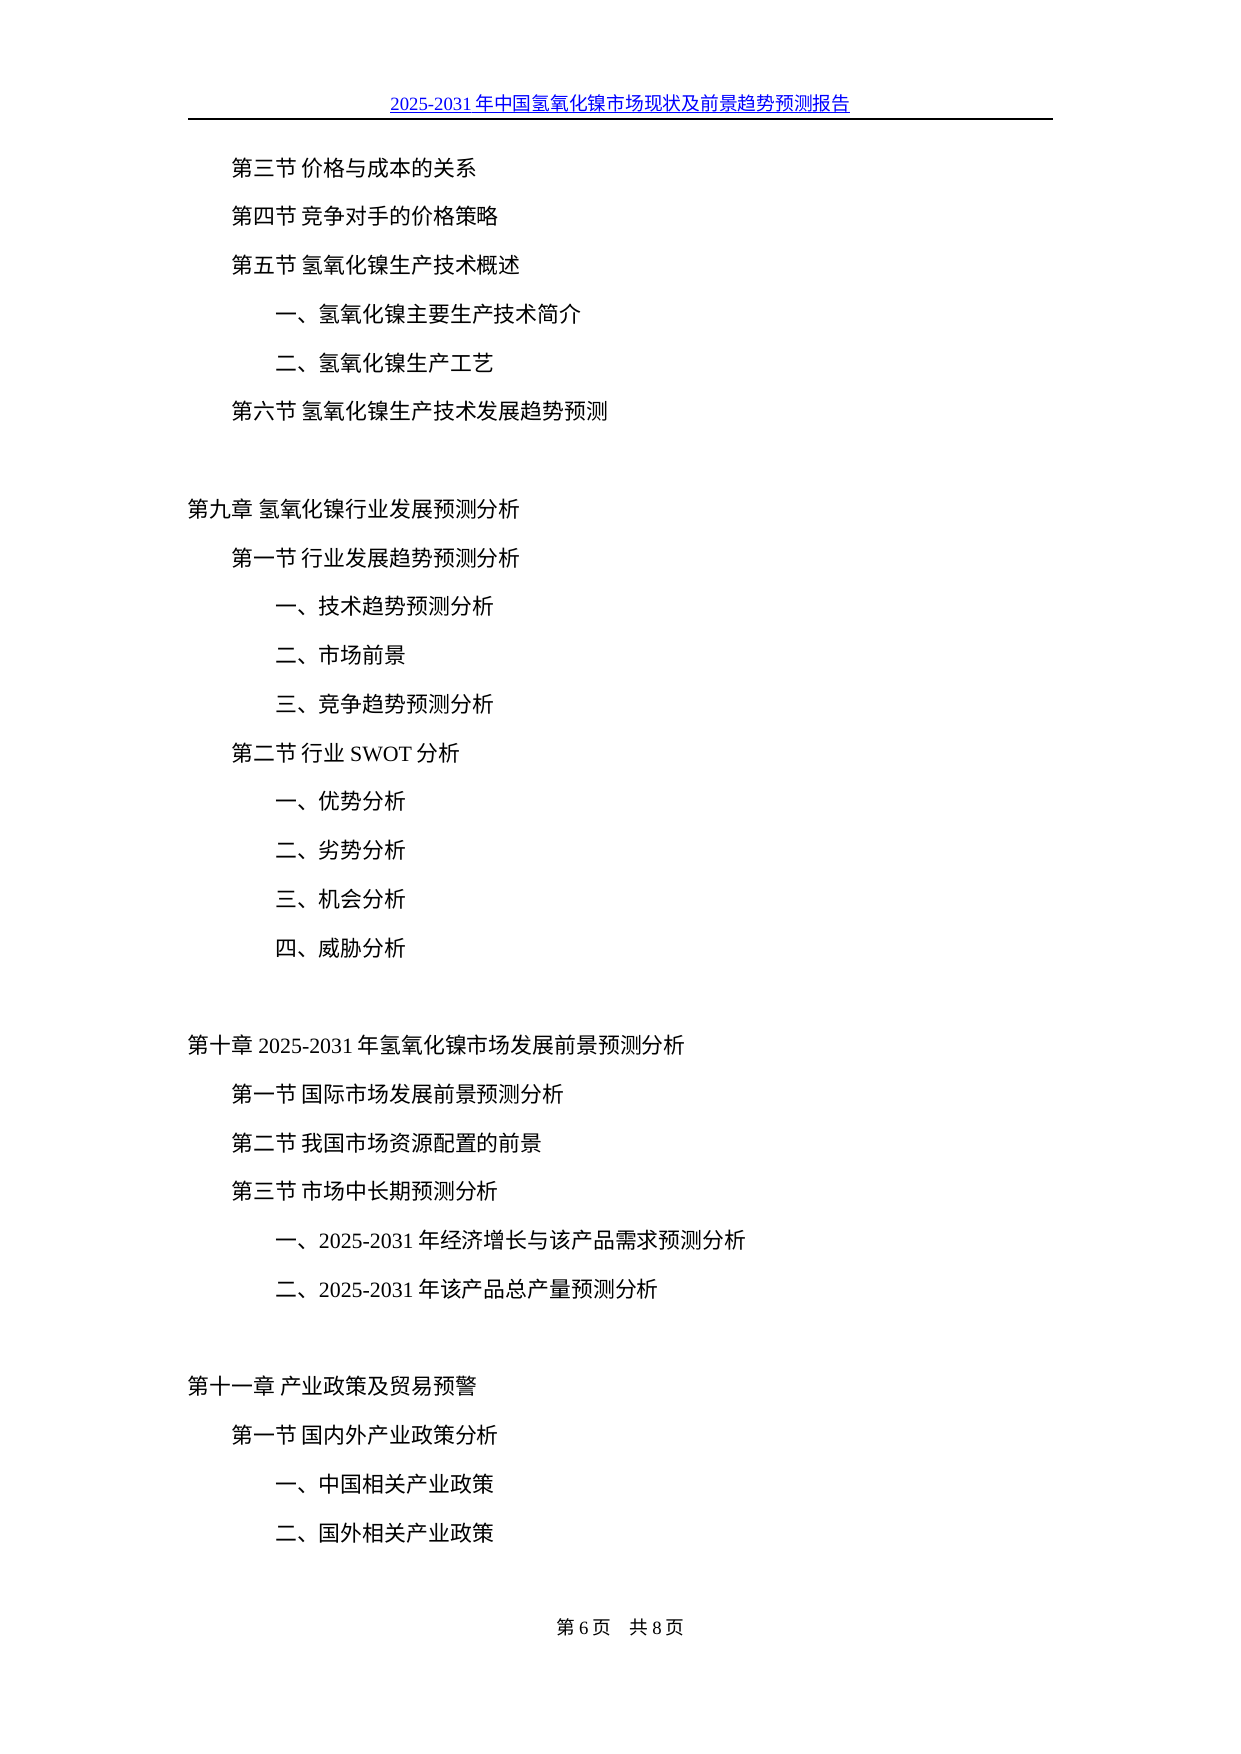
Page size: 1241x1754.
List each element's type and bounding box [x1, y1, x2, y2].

text [187, 150, 1053, 1548]
